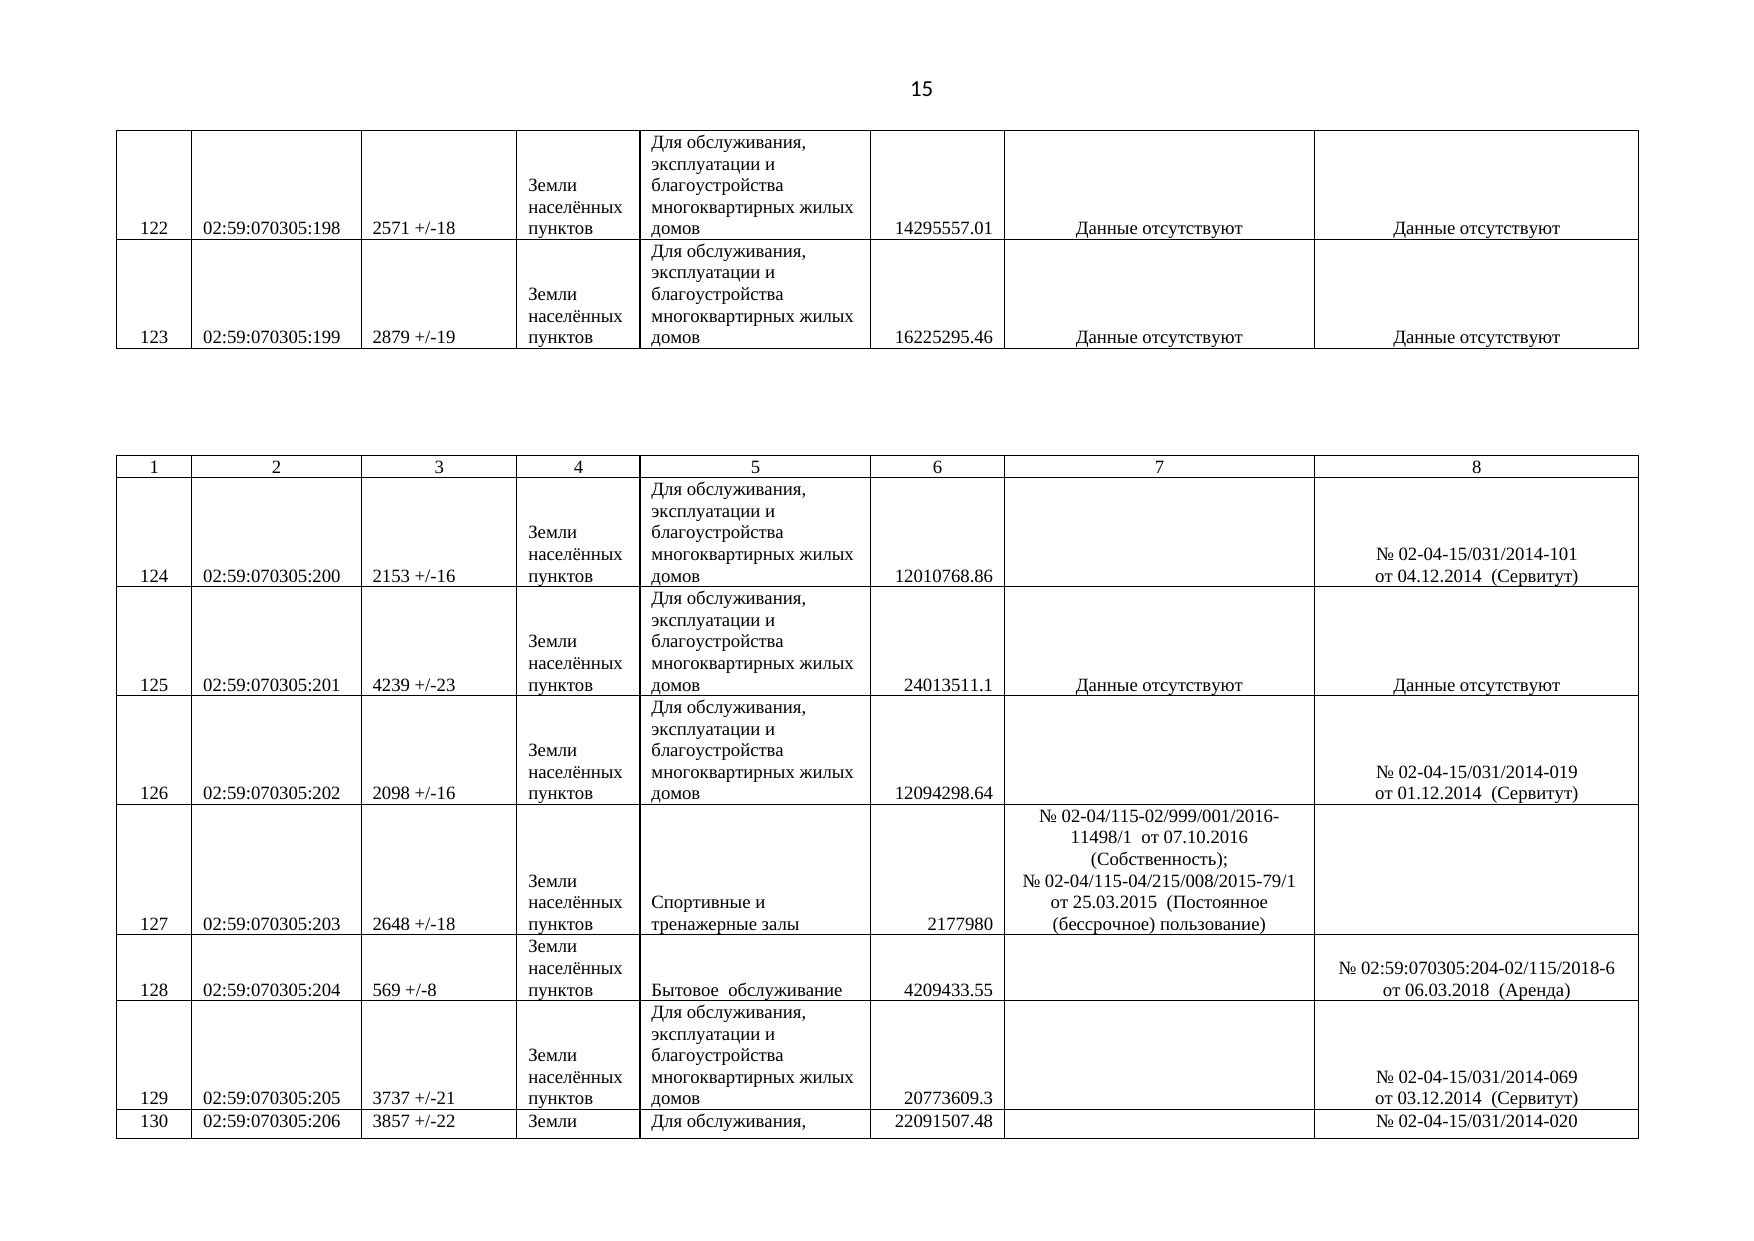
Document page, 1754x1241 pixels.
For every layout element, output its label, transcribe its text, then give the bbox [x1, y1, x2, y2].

table_cell 2098 +/-16 [362, 696, 516, 804]
table_cell Для обслуживания, эксплуатации и благоустройства многоквартирных жилых домов [641, 1001, 870, 1109]
table_cell 128 [117, 935, 191, 1000]
table_cell 02:59:070305:202 [192, 696, 361, 804]
table_cell 127 [117, 805, 191, 934]
table_header 5 [641, 456, 870, 477]
table_cell 02:59:070305:201 [192, 587, 361, 695]
table_cell 20773609.3 [871, 1001, 1004, 1109]
table_header 6 [871, 456, 1004, 477]
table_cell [1315, 1110, 1638, 1138]
table_cell Земли населённых пунктов [517, 478, 639, 586]
table_cell 24013511.1 [871, 587, 1004, 695]
table_cell 122 [117, 131, 191, 239]
table_header 3 [362, 456, 516, 477]
table_cell № 02-04-15/031/2014-019 от 01.12.2014 (Сервитут) [1315, 696, 1638, 804]
table_cell [1315, 805, 1638, 934]
table_cell Данные отсутствуют [1005, 587, 1314, 695]
table_cell 3737 +/-21 [362, 1001, 516, 1109]
table_cell [1005, 1001, 1314, 1109]
table_cell 12094298.64 [871, 696, 1004, 804]
table_cell 124 [117, 478, 191, 586]
table_cell 2648 +/-18 [362, 805, 516, 934]
table_cell № 02-04/115-02/999/001/2016-11498/1 от 07.10.2016 (Собственность); № 02-04/115-04/215/008/2015-79/1 от 25.03.2015 (Постоянное (бессрочное) пользование) [1005, 805, 1314, 934]
table_cell Данные отсутствуют [1315, 240, 1638, 348]
table_cell 569 +/-8 [362, 935, 516, 1000]
table_cell 2153 +/-16 [362, 478, 516, 586]
table_cell 129 [117, 1001, 191, 1109]
table_cell [1005, 478, 1314, 586]
table_cell Земли населённых пунктов [517, 805, 639, 934]
table_cell Земли населённых пунктов [517, 935, 639, 1000]
table_cell Земли населённых пунктов [517, 696, 639, 804]
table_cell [517, 1110, 639, 1138]
table_cell 02:59:070305:198 [192, 131, 361, 239]
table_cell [641, 1110, 870, 1138]
table_cell Данные отсутствуют [1315, 587, 1638, 695]
table_cell 14295557.01 [871, 131, 1004, 239]
table_cell Для обслуживания, эксплуатации и благоустройства многоквартирных жилых домов [641, 696, 870, 804]
table_cell [1005, 696, 1314, 804]
table_cell 125 [117, 587, 191, 695]
table_cell 4239 +/-23 [362, 587, 516, 695]
table_header 7 [1005, 456, 1314, 477]
table_cell 02:59:070305:200 [192, 478, 361, 586]
table_cell Для обслуживания, эксплуатации и благоустройства многоквартирных жилых домов [641, 240, 870, 348]
table_cell 12010768.86 [871, 478, 1004, 586]
table_cell [1005, 1110, 1314, 1138]
table_cell 02:59:070305:206 [192, 1110, 361, 1138]
table_cell 22091507.48 [871, 1110, 1004, 1138]
table_header 1 [117, 456, 191, 477]
table_cell Земли населённых пунктов [517, 587, 639, 695]
table_header 2 [192, 456, 361, 477]
table_cell Для обслуживания, эксплуатации и благоустройства многоквартирных жилых домов [641, 478, 870, 586]
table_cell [641, 131, 870, 239]
table_cell Спортивные и тренажерные залы [641, 805, 870, 934]
table_cell Для обслуживания, эксплуатации и благоустройства многоквартирных жилых домов [641, 587, 870, 695]
table_cell 2177980 [871, 805, 1004, 934]
table_cell Земли населённых пунктов [517, 240, 639, 348]
table_cell 3857 +/-22 [362, 1110, 516, 1138]
table_cell Данные отсутствуют [1315, 131, 1638, 239]
table_cell Земли населённых пунктов [517, 1001, 639, 1109]
table_cell № 02:59:070305:204-02/115/2018-6 от 06.03.2018 (Аренда) [1315, 935, 1638, 1000]
table_cell 130 [117, 1110, 191, 1138]
table_cell 02:59:070305:203 [192, 805, 361, 934]
table_cell 02:59:070305:205 [192, 1001, 361, 1109]
table_cell 02:59:070305:199 [192, 240, 361, 348]
table_cell [1005, 935, 1314, 1000]
table_header 8 [1315, 456, 1638, 477]
table_cell 123 [117, 240, 191, 348]
table_cell 2571 +/-18 [362, 131, 516, 239]
table_cell Данные отсутствуют [1005, 240, 1314, 348]
table_cell 16225295.46 [871, 240, 1004, 348]
table_cell № 02-04-15/031/2014-069 от 03.12.2014 (Сервитут) [1315, 1001, 1638, 1109]
table_cell 4209433.55 [871, 935, 1004, 1000]
table_cell 2879 +/-19 [362, 240, 516, 348]
table_cell № 02-04-15/031/2014-101 от 04.12.2014 (Сервитут) [1315, 478, 1638, 586]
table_cell Бытовое обслуживание [641, 935, 870, 1000]
table_cell 02:59:070305:204 [192, 935, 361, 1000]
table_cell Данные отсутствуют [1005, 131, 1314, 239]
table_cell 126 [117, 696, 191, 804]
table_header 4 [517, 456, 639, 477]
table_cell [517, 131, 639, 239]
